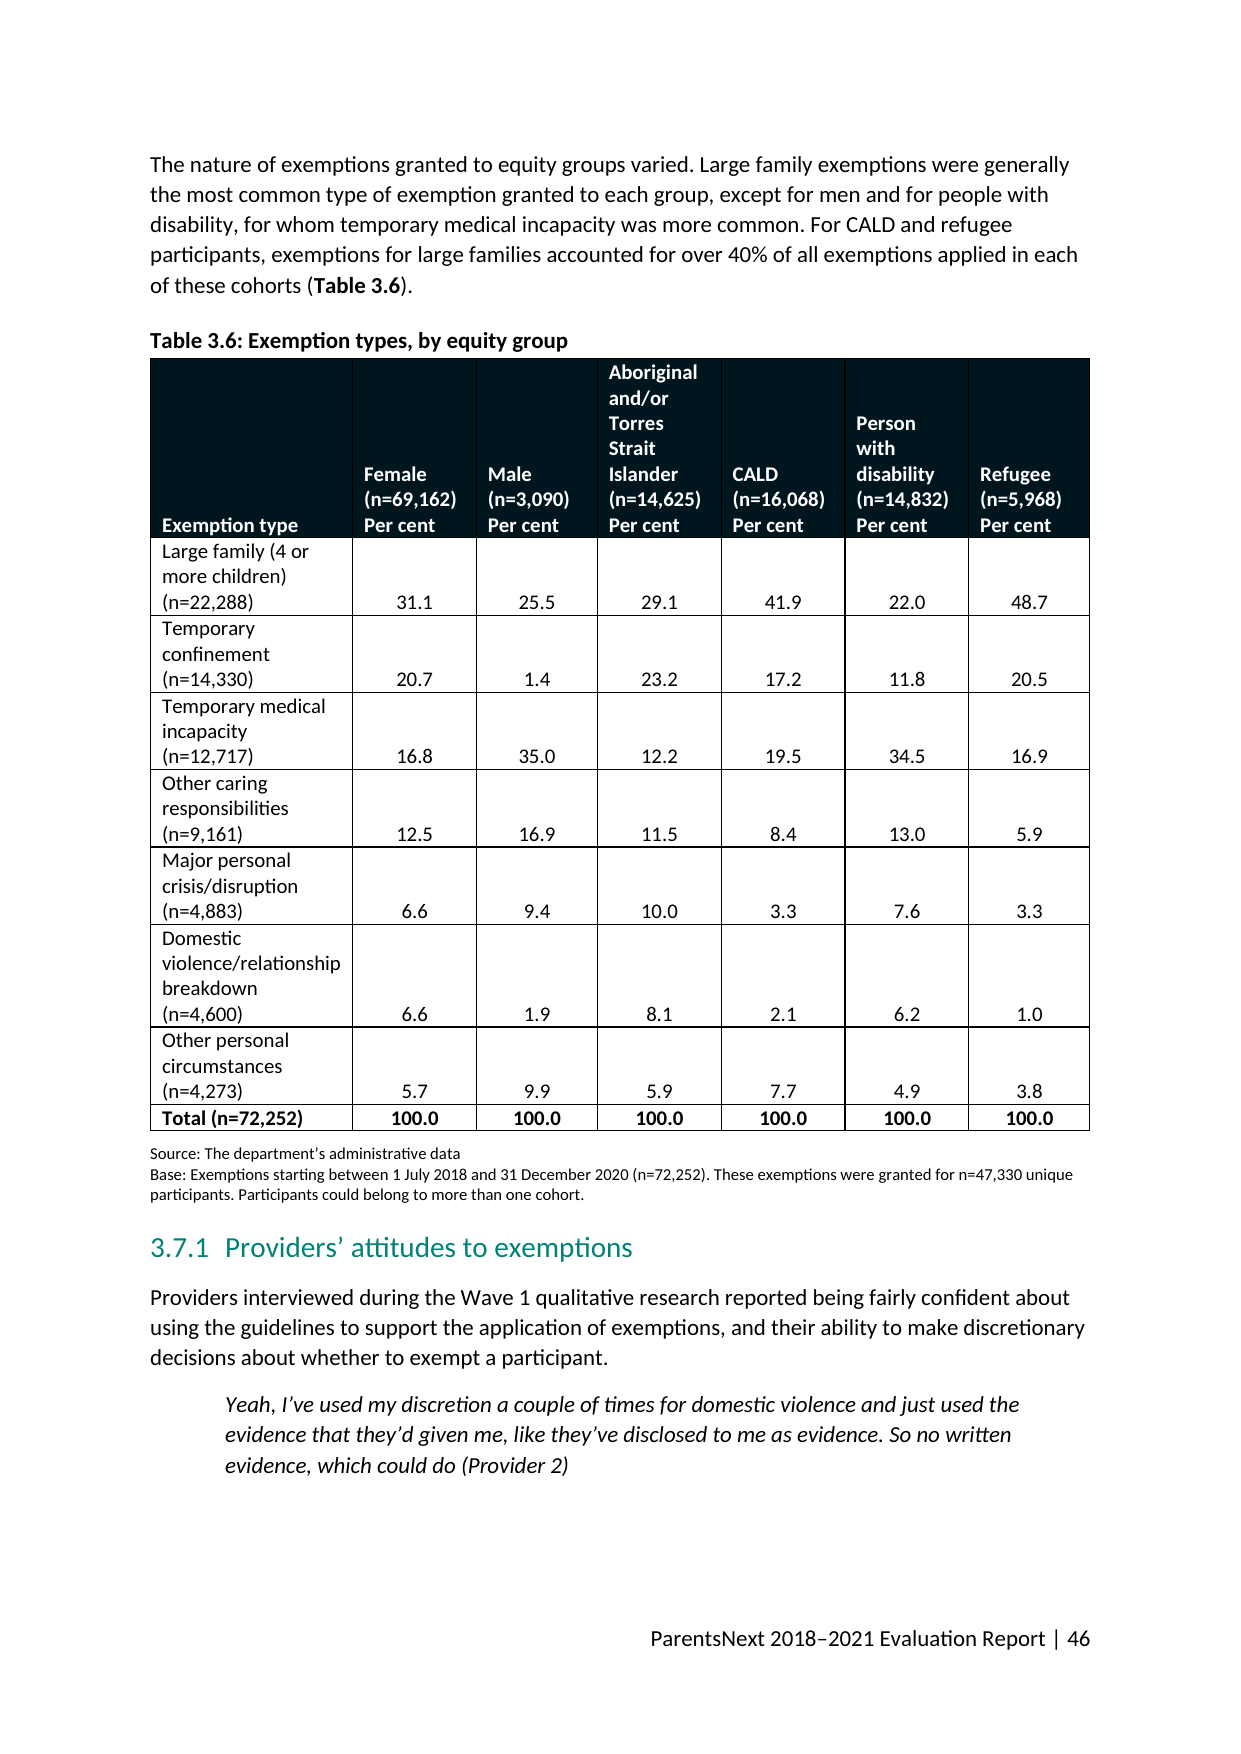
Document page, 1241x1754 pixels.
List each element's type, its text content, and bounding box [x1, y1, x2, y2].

table_cell 41.9 [722, 538, 844, 614]
table_cell Large family (4 or more children) (n=22,288) [151, 538, 352, 614]
table_cell 23.2 [598, 616, 721, 692]
table_cell 5.9 [969, 770, 1089, 846]
table_cell 1.0 [969, 925, 1089, 1026]
table_cell 3.3 [722, 848, 844, 924]
table_header Female (n=69,162) Per cent [353, 359, 476, 537]
table_cell 20.5 [969, 616, 1089, 692]
table_cell 9.4 [477, 848, 597, 924]
table_cell 35.0 [477, 693, 597, 769]
table_cell 11.5 [598, 770, 721, 846]
table_cell 48.7 [969, 538, 1089, 614]
table_cell 4.9 [846, 1028, 968, 1104]
table_cell 29.1 [598, 538, 721, 614]
text Yeah, I’ve used my discretion a couple of times for domestic violence and just used the evidence that they’d given me, like they’ve disclosed to me as evidence. So no written evidence, which could do (Provider 2) [225, 1390, 1090, 1479]
table_cell 12.2 [598, 693, 721, 769]
text Source: The department’s administrative data [150, 1144, 1090, 1164]
table_cell Other caring responsibilities (n=9,161) [151, 770, 352, 846]
table_cell 17.2 [722, 616, 844, 692]
table_cell 31.1 [353, 538, 476, 614]
table_cell 1.4 [477, 616, 597, 692]
table_cell 16.9 [969, 693, 1089, 769]
table_cell 7.6 [846, 848, 968, 924]
table_cell 22.0 [846, 538, 968, 614]
table_cell 100.0 [598, 1105, 721, 1130]
table_header Person with disability (n=14,832) Per cent [846, 359, 968, 537]
table_cell 12.5 [353, 770, 476, 846]
table_cell Major personal crisis/disruption (n=4,883) [151, 848, 352, 924]
table_cell 10.0 [598, 848, 721, 924]
table_header Refugee (n=5,968) Per cent [969, 359, 1089, 537]
table_cell 11.8 [846, 616, 968, 692]
table_cell 6.6 [353, 925, 476, 1026]
table_cell 19.5 [722, 693, 844, 769]
subtitle 3.7.1 Providers’ attitudes to exemptions [150, 1229, 1090, 1265]
table_cell 20.7 [353, 616, 476, 692]
table_cell 8.4 [722, 770, 844, 846]
text Table 3.6: Exemption types, by equity group [150, 326, 1090, 354]
text Base: Exemptions starting between 1 July 2018 and 31 December 2020 (n=72,252). These exemptions were granted for n=47,330 unique participants. Participants could belong to more than one cohort. [150, 1164, 1090, 1204]
table_cell 3.8 [969, 1028, 1089, 1104]
table_cell 100.0 [722, 1105, 844, 1130]
text The nature of exemptions granted to equity groups varied. Large family exemptions were generally the most common type of exemption granted to each group, except for men and for people with disability, for whom temporary medical incapacity was more common. For CALD and refugee participants, exemptions for large families accounted for over 40% of all exemptions applied in each of these cohorts (Table 3.6). [150, 150, 1090, 299]
table_cell 9.9 [477, 1028, 597, 1104]
table_cell 100.0 [477, 1105, 597, 1130]
table_cell 13.0 [846, 770, 968, 846]
table_cell 100.0 [969, 1105, 1089, 1130]
table_cell 16.9 [477, 770, 597, 846]
table_cell 6.2 [846, 925, 968, 1026]
text Providers interviewed during the Wave 1 qualitative research reported being fairly confident about using the guidelines to support the application of exemptions, and their ability to make discretionary decisions about whether to exempt a participant. [150, 1283, 1090, 1371]
table_header Exemption type [151, 359, 352, 537]
table_cell Temporary confinement (n=14,330) [151, 616, 352, 692]
table_cell 16.8 [353, 693, 476, 769]
table_cell 1.9 [477, 925, 597, 1026]
table_cell 100.0 [353, 1105, 476, 1130]
table_cell 25.5 [477, 538, 597, 614]
table_cell 5.7 [353, 1028, 476, 1104]
table_cell Total (n=72,252) [151, 1105, 352, 1130]
table_cell Domestic violence/relationship breakdown (n=4,600) [151, 925, 352, 1026]
table_header Male (n=3,090) Per cent [477, 359, 597, 537]
table_cell 3.3 [969, 848, 1089, 924]
table_cell 34.5 [846, 693, 968, 769]
table_cell 7.7 [722, 1028, 844, 1104]
table_cell 2.1 [722, 925, 844, 1026]
table_cell 100.0 [846, 1105, 968, 1130]
table_header Aboriginal and/or Torres Strait Islander (n=14,625) Per cent [598, 359, 721, 537]
table_header CALD (n=16,068) Per cent [722, 359, 844, 537]
table_cell Other personal circumstances (n=4,273) [151, 1028, 352, 1104]
table_cell 5.9 [598, 1028, 721, 1104]
table_cell Temporary medical incapacity (n=12,717) [151, 693, 352, 769]
table_cell 8.1 [598, 925, 721, 1026]
table_cell 6.6 [353, 848, 476, 924]
